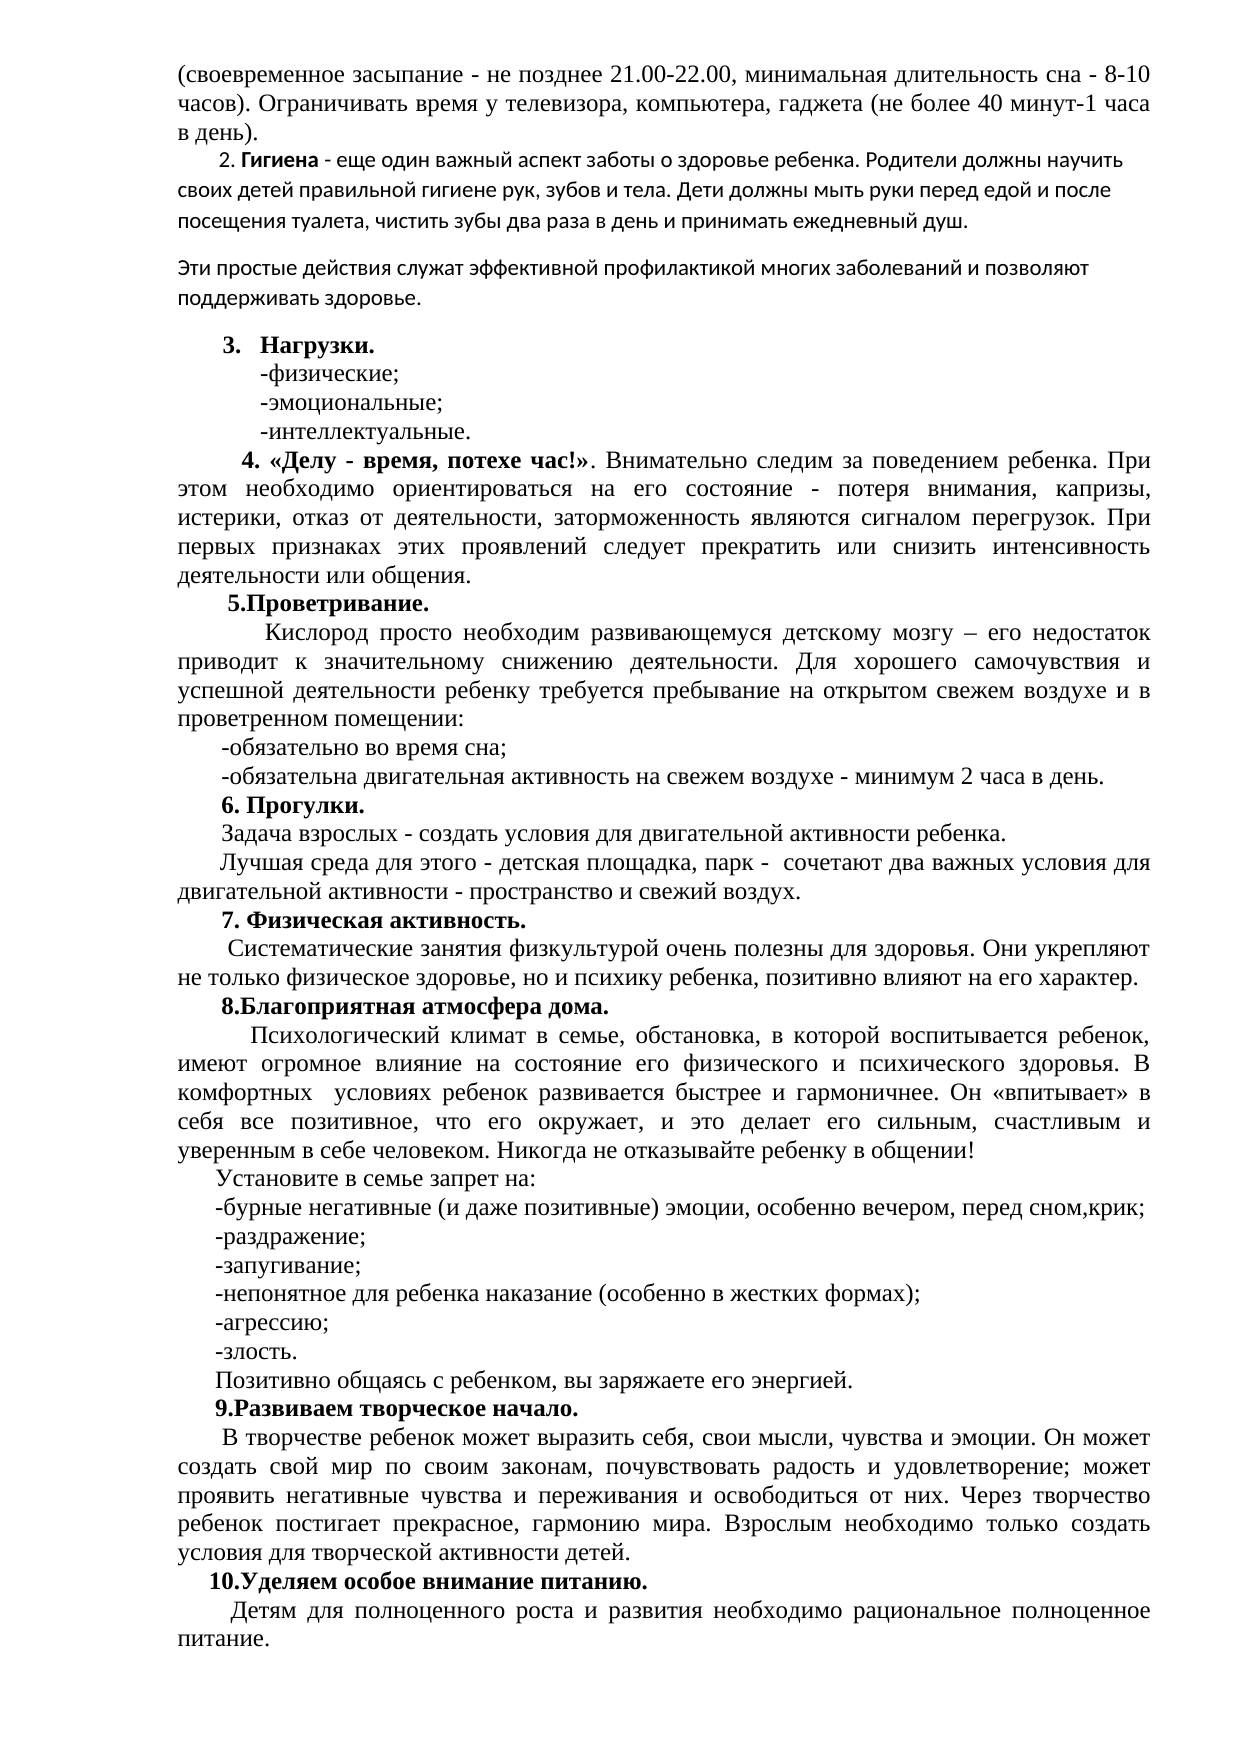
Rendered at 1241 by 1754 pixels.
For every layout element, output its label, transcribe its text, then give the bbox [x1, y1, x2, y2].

text -злость. [177, 1336, 1152, 1365]
text 5.Проветривание. [177, 588, 1152, 617]
text В творчестве ребенок может выразить себя, свои мысли, чувства и эмоции. Он может создать свой мир по своим законам, почувствовать радость и удовлетворение; может проявить негативные чувства и переживания и освободиться от них. Через творчество ребенок постигает прекрасное, гармонию мира. Взрослым необходимо только создать условия для творческой активности детей. [177, 1422, 1152, 1566]
text Психологический климат в семье, обстановка, в которой воспитывается ребенок, имеют огромное влияние на состояние его физического и психического здоровья. В комфортных условиях ребенок развивается быстрее и гармоничнее. Он «впитывает» в себя все позитивное, что его окружает, и это делает его сильным, счастливым и уверенным в себе человеком. Никогда не отказывайте ребенку в общении! [177, 1020, 1152, 1163]
list -эмоциональные; [260, 387, 1152, 416]
text -непонятное для ребенка наказание (особенно в жестких формах); [177, 1278, 1152, 1307]
text -агрессию; [177, 1307, 1152, 1336]
text 10.Уделяем особое внимание питанию. [177, 1566, 1152, 1595]
list -интеллектуальные. [260, 416, 1152, 445]
text 7. Физическая активность. [177, 905, 1152, 933]
text Задача взрослых - создать условия для двигательной активности ребенка. [177, 818, 1152, 847]
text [177, 59, 1152, 145]
text 9.Развиваем творческое начало. [177, 1393, 1152, 1422]
text Систематические занятия физкультурой очень полезны для здоровья. Они укрепляют не только физическое здоровье, но и психику ребенка, позитивно влияют на его характер. [177, 933, 1152, 991]
text -запугивание; [177, 1250, 1152, 1278]
text -обязательно во время сна; [177, 732, 1152, 761]
text 6. Прогулки. [177, 790, 1152, 818]
text Установите в семье запрет на: [177, 1163, 1152, 1192]
text Детям для полноценного роста и развития необходимо рациональное полноценное питание. [177, 1595, 1152, 1652]
text -раздражение; [177, 1221, 1152, 1250]
text Эти простые действия служат эффективной профилактикой многих заболеваний и позволяют поддерживать здоровье. [177, 253, 1152, 311]
text 2. Гигиена - еще один важный аспект заботы о здоровье ребенка. Родители должны научить своих детей правильной гигиене рук, зубов и тела. Дети должны мыть руки перед едой и после посещения туалета, чистить зубы два раза в день и принимать ежедневный душ. [177, 145, 1152, 234]
text -бурные негативные (и даже позитивные) эмоции, особенно вечером, перед сном,крик; [177, 1192, 1152, 1221]
text 8.Благоприятная атмосфера дома. [177, 991, 1152, 1020]
text Позитивно общаясь с ребенком, вы заряжаете его энергией. [177, 1365, 1152, 1393]
list Нагрузки. [222, 330, 1152, 358]
text -обязательна двигательная активность на свежем воздухе - минимум 2 часа в день. [177, 761, 1152, 790]
text Кислород просто необходим развивающемуся детскому мозгу – его недостаток приводит к значительному снижению деятельности. Для хорошего самочувствия и успешной деятельности ребенку требуется пребывание на открытом свежем воздухе и в проветренном помещении: [177, 617, 1152, 732]
text Лучшая среда для этого - детская площадка, парк - сочетают два важных условия для двигательной активности - пространство и свежий воздух. [177, 847, 1152, 905]
text 4. «Делу - время, потехе час!». Внимательно следим за поведением ребенка. При этом необходимо ориентироваться на его состояние - потеря внимания, капризы, истерики, отказ от деятельности, заторможенность являются сигналом перегрузок. При первых признаках этих проявлений следует прекратить или снизить интенсивность деятельности или общения. [177, 445, 1152, 588]
list -физические; [260, 358, 1152, 387]
